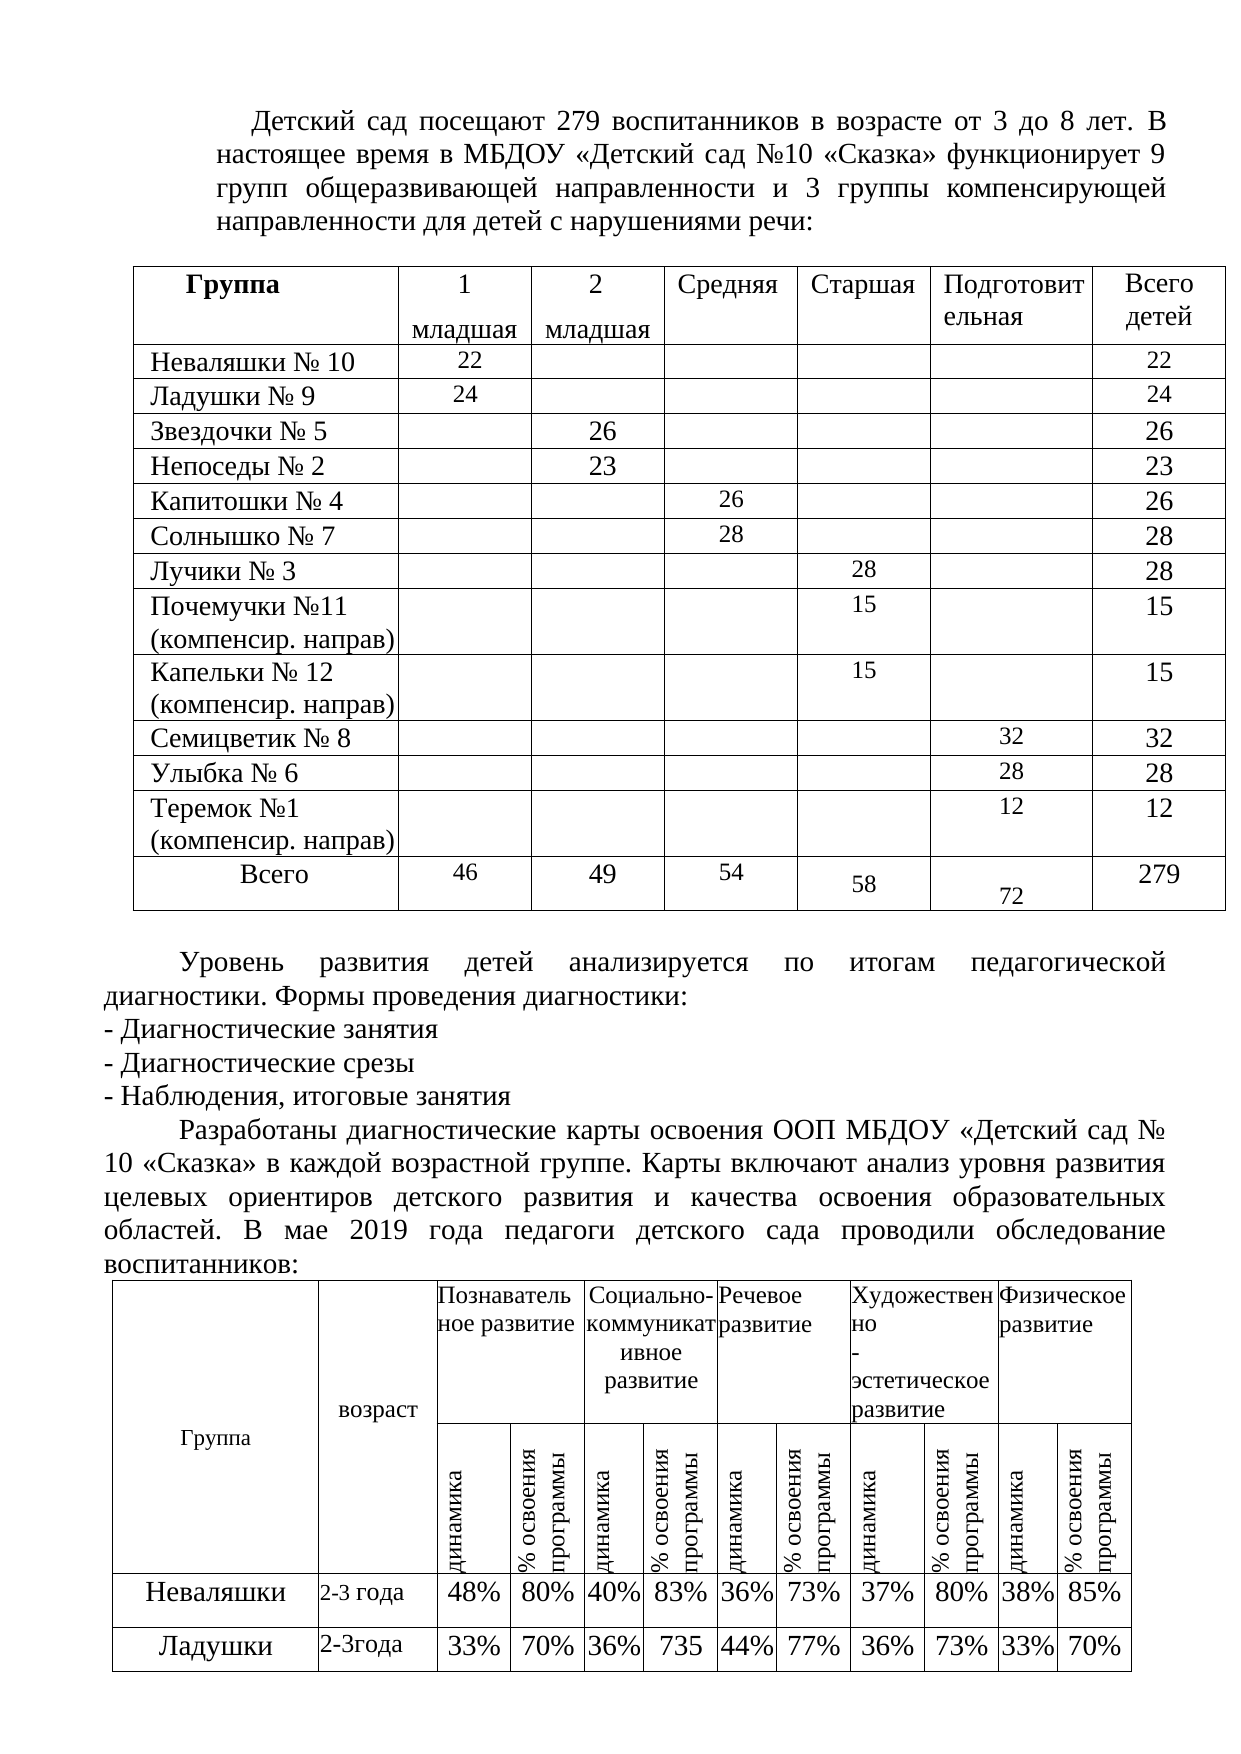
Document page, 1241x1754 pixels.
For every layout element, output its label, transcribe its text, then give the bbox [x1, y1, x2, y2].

table_cell 58 [798, 857, 930, 909]
table_cell [532, 345, 664, 378]
table_cell 2-3года [319, 1628, 437, 1671]
table_cell [931, 519, 1092, 553]
table_cell 28 [1093, 756, 1225, 790]
table_cell 26 [1093, 414, 1225, 448]
table_cell 77% [777, 1628, 850, 1671]
text - Диагностические занятия [103, 1011, 1167, 1045]
table_cell 73% [777, 1574, 850, 1627]
table_cell [665, 589, 797, 654]
table_cell [399, 756, 531, 790]
table_cell 15 [798, 655, 930, 720]
table_cell [399, 554, 531, 588]
table_cell [399, 655, 531, 720]
table_cell 54 [665, 857, 797, 909]
table_cell Почемучки №11 (компенсир. направ) [134, 589, 398, 654]
table_header Социально- коммуникативное развитие [585, 1281, 717, 1423]
table_cell динамика [851, 1424, 924, 1573]
table_cell 36% [718, 1574, 776, 1627]
table_cell [798, 414, 930, 448]
table_header Всего детей [1093, 267, 1225, 344]
table_cell [532, 589, 664, 654]
table_cell [931, 379, 1092, 413]
table_cell 26 [532, 414, 664, 448]
table_cell 80% [925, 1574, 998, 1627]
table_cell 735 [644, 1628, 717, 1671]
table_cell [931, 554, 1092, 588]
table_cell [399, 414, 531, 448]
text Уровень развития детей анализируется по итогам педагогической диагностики. Формы проведения диагностики: [103, 944, 1167, 1011]
table_header Группа [113, 1281, 318, 1573]
table_cell 80% [511, 1574, 584, 1627]
table_cell [931, 484, 1092, 518]
table_cell 23 [1093, 449, 1225, 483]
table_cell 22 [399, 345, 531, 378]
table_cell 12 [1093, 791, 1225, 856]
table_cell Ладушки [113, 1628, 318, 1671]
table_cell [532, 379, 664, 413]
table_cell [532, 484, 664, 518]
table_cell 28 [665, 519, 797, 553]
table_cell 26 [1093, 484, 1225, 518]
table_cell [665, 554, 797, 588]
table_cell [665, 379, 797, 413]
table_cell [399, 589, 531, 654]
table_cell Ладушки № 9 [134, 379, 398, 413]
table_cell динамика [585, 1424, 643, 1573]
table_cell [399, 791, 531, 856]
table_cell 23 [532, 449, 664, 483]
table_cell 70% [511, 1628, 584, 1671]
table_cell 33% [999, 1628, 1057, 1671]
table_cell 83% [644, 1574, 717, 1627]
table_cell 49 [532, 857, 664, 909]
table_cell Лучики № 3 [134, 554, 398, 588]
table_cell 28 [1093, 554, 1225, 588]
table_cell 12 [931, 791, 1092, 856]
table_cell 15 [1093, 589, 1225, 654]
table_cell 40% [585, 1574, 643, 1627]
table_cell 37% [851, 1574, 924, 1627]
table_cell [665, 791, 797, 856]
table_cell 26 [665, 484, 797, 518]
table_cell [798, 756, 930, 790]
table_cell [665, 345, 797, 378]
table_header Художественно -эстетическое развитие [851, 1281, 998, 1423]
table_cell [532, 554, 664, 588]
table_cell 22 [1093, 345, 1225, 378]
table_cell 48% [438, 1574, 510, 1627]
table_cell % освоения программы [644, 1424, 717, 1573]
table_cell [798, 345, 930, 378]
table_cell % освоения программы [511, 1424, 584, 1573]
table_header Познавательное развитие [438, 1281, 584, 1423]
table_cell 73% [925, 1628, 998, 1671]
table_cell Неваляшки № 10 [134, 345, 398, 378]
table_header Старшая [798, 267, 930, 344]
table_cell Семицветик № 8 [134, 721, 398, 755]
table_cell [798, 519, 930, 553]
text Разработаны диагностические карты освоения ООП МБДОУ «Детский сад № 10 «Сказка» в каждой возрастной группе. Карты включают анализ уровня развития целевых ориентиров детского развития и качества освоения образовательных областей. В мае 2019 года педагоги детского сада проводили обследование воспитанников: [103, 1112, 1167, 1279]
table_cell [532, 519, 664, 553]
table_cell [931, 449, 1092, 483]
table_cell [399, 519, 531, 553]
table_cell % освоения программы [777, 1424, 850, 1573]
table_cell Солнышко № 7 [134, 519, 398, 553]
table_cell 72 [931, 857, 1092, 909]
table_cell [665, 756, 797, 790]
table_cell 32 [931, 721, 1092, 755]
table_cell [798, 379, 930, 413]
table_cell 28 [798, 554, 930, 588]
table_cell 33% [438, 1628, 510, 1671]
table_cell 24 [399, 379, 531, 413]
table_cell Улыбка № 6 [134, 756, 398, 790]
table_cell [931, 345, 1092, 378]
table_cell 32 [1093, 721, 1225, 755]
table_cell 24 [1093, 379, 1225, 413]
table_cell динамика [438, 1424, 510, 1573]
table_cell [532, 791, 664, 856]
table_cell % освоения программы [925, 1424, 998, 1573]
table_cell [798, 449, 930, 483]
table_cell 44% [718, 1628, 776, 1671]
table_cell [931, 655, 1092, 720]
table_header Физическое развитие [999, 1281, 1131, 1423]
table_cell 38% [999, 1574, 1057, 1627]
table_cell 15 [798, 589, 930, 654]
table_cell Неваляшки [113, 1574, 318, 1627]
table_header Средняя [665, 267, 797, 344]
text Детский сад посещают 279 воспитанников в возрасте от 3 до 8 лет. В настоящее время в МБДОУ «Детский сад №10 «Сказка» функционирует 9 групп общеразвивающей направленности и 3 группы компенсирующей направленности для детей с нарушениями речи: [216, 103, 1167, 237]
table_cell [665, 721, 797, 755]
table_cell Непоседы № 2 [134, 449, 398, 483]
table_cell Звездочки № 5 [134, 414, 398, 448]
table_cell 36% [851, 1628, 924, 1671]
table_header Речевое развитие [718, 1281, 850, 1423]
table_header 1 младшая [399, 267, 531, 344]
text - Наблюдения, итоговые занятия [103, 1078, 1167, 1112]
table_cell 46 [399, 857, 531, 909]
text - Диагностические срезы [103, 1045, 1167, 1078]
table_cell [798, 721, 930, 755]
table_cell 279 [1093, 857, 1225, 909]
table_cell 28 [931, 756, 1092, 790]
table_cell [665, 449, 797, 483]
table_cell 70% [1058, 1628, 1131, 1671]
table_cell [532, 721, 664, 755]
table_cell [532, 756, 664, 790]
table_header Подготовительная [931, 267, 1092, 344]
table_cell динамика [718, 1424, 776, 1573]
table_cell [931, 589, 1092, 654]
table_cell Теремок №1 (компенсир. направ) [134, 791, 398, 856]
table_cell 28 [1093, 519, 1225, 553]
table_cell [399, 449, 531, 483]
table_cell [798, 484, 930, 518]
table_cell 15 [1093, 655, 1225, 720]
table_cell Всего [134, 857, 398, 909]
table_header Группа [134, 267, 398, 344]
table_cell 2-3 года [319, 1574, 437, 1627]
table_cell 36% [585, 1628, 643, 1671]
table_cell [665, 414, 797, 448]
table_cell [399, 484, 531, 518]
table_cell % освоения программы [1058, 1424, 1131, 1573]
table_header возраст [319, 1281, 437, 1573]
table_cell Капельки № 12 (компенсир. направ) [134, 655, 398, 720]
table_cell [532, 655, 664, 720]
table_cell [798, 791, 930, 856]
table_cell 85% [1058, 1574, 1131, 1627]
table_cell динамика [999, 1424, 1057, 1573]
table_cell Капитошки № 4 [134, 484, 398, 518]
table_header 2 младшая [532, 267, 664, 344]
table_cell [931, 414, 1092, 448]
table_cell [399, 721, 531, 755]
table_cell [665, 655, 797, 720]
